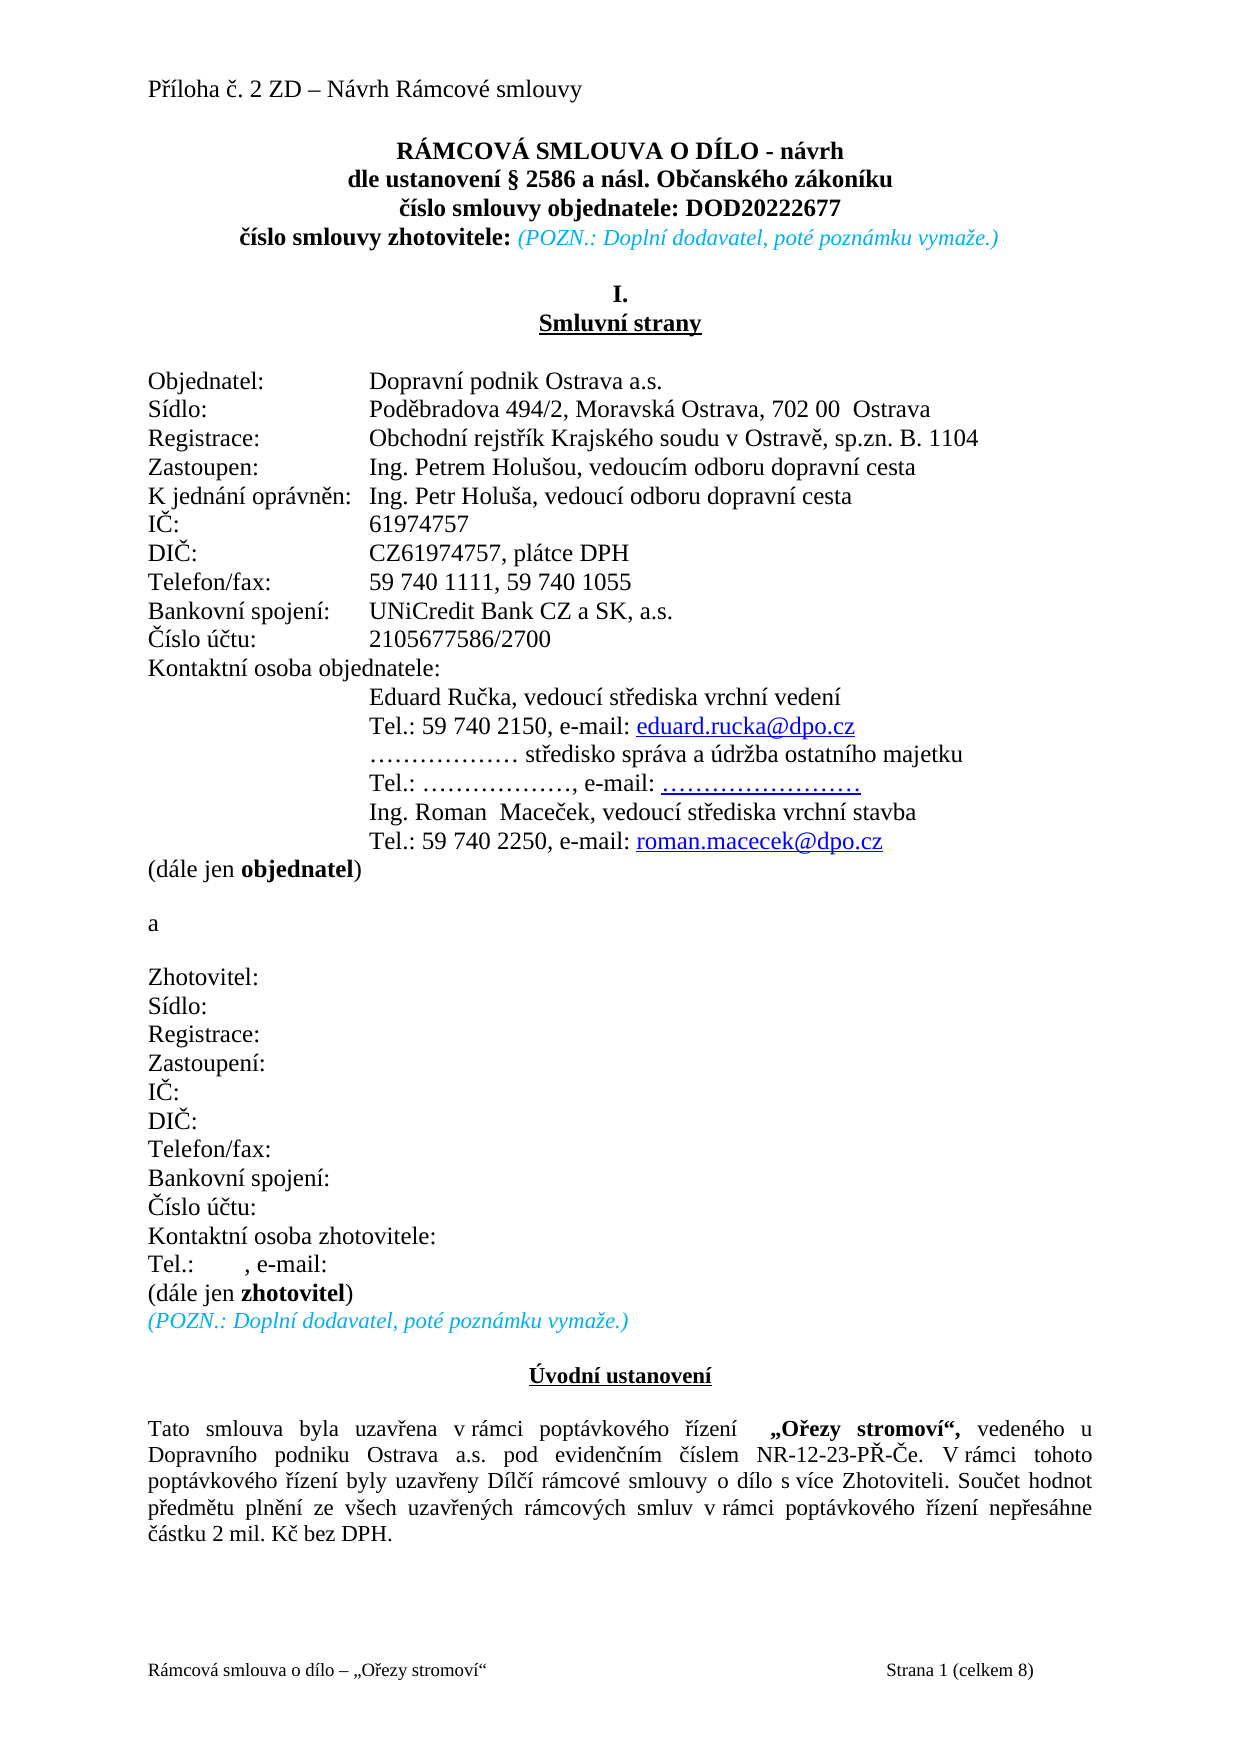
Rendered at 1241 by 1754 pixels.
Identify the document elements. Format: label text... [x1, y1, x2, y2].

text IČ: 61974757 [148, 509, 1092, 538]
text Číslo účtu: [148, 1192, 1092, 1221]
text Telefon/fax: 59 740 1111, 59 740 1055 [148, 567, 1092, 596]
text DIČ: CZ61974757, plátce DPH [148, 538, 1092, 567]
text K jednání oprávněn: Ing. Petr Holuša, vedoucí odboru dopravní cesta [148, 481, 1092, 509]
text Objednatel: Dopravní podnik Ostrava a.s. [148, 366, 1092, 394]
text číslo smlouvy zhotovitele: (POZN.: Doplní dodavatel, poté poznámku vymaže.) [148, 222, 1092, 251]
subtitle RÁMCOVÁ SMLOUVA O DÍLO - návrh [148, 136, 1092, 164]
text Číslo účtu: 2105677586/2700 [148, 624, 1092, 653]
text Zhotovitel: [148, 962, 1092, 991]
text Sídlo: Poděbradova 494/2, Moravská Ostrava, 702 00 Ostrava [148, 394, 1092, 423]
text Ing. Roman Maceček, vedoucí střediska vrchní stavba [369, 797, 1092, 826]
text Registrace: Obchodní rejstřík Krajského soudu v Ostravě, sp.zn. B. 1104 [148, 423, 1092, 452]
text Eduard Ručka, vedoucí střediska vrchní vedení [295, 682, 1092, 711]
text Zastoupen: Ing. Petrem Holušou, vedoucím odboru dopravní cesta [148, 452, 1092, 481]
text Bankovní spojení: [148, 1163, 1092, 1192]
subtitle číslo smlouvy objednatele: DOD20222677 [148, 193, 1092, 222]
text Tel.: , e-mail: [148, 1249, 1092, 1278]
text Tel.: 59 740 2150, e-mail: eduard.rucka@dpo.cz [295, 711, 1092, 739]
text ……………… středisko správa a údržba ostatního majetku [295, 739, 1092, 768]
text Kontaktní osoba objednatele: [148, 653, 1092, 682]
subtitle Smluvní strany [148, 308, 1092, 337]
text (dále jen zhotovitel) [148, 1278, 1092, 1307]
text IČ: [148, 1077, 1092, 1106]
text dle ustanovení § 2586 a násl. Občanského zákoníku [148, 164, 1092, 193]
text Sídlo: [148, 991, 1092, 1019]
text a [148, 908, 1092, 937]
text Tato smlouva byla uzavřena v rámci poptávkového řízení „Ořezy stromoví“, vedeného u Dopravního podniku Ostrava a.s. pod evidenčním číslem NR-12-23-PŘ-Če. V rámci tohoto poptávkového řízení byly uzavřeny Dílčí rámcové smlouvy o dílo s více Zhotoviteli. Součet hodnot předmětu plnění ze všech uzavřených rámcových smluv v rámci poptávkového řízení nepřesáhne částku 2 mil. Kč bez DPH. [148, 1415, 1092, 1547]
subtitle I. [148, 279, 1092, 308]
text Tel.: 59 740 2250, e-mail: roman.macecek@dpo.cz [295, 826, 1092, 854]
text Telefon/fax: [148, 1134, 1092, 1163]
text (POZN.: Doplní dodavatel, poté poznámku vymaže.) [148, 1307, 1092, 1333]
text (dále jen objednatel) [148, 854, 1092, 883]
text Tel.: ………………, e-mail: …………………… [295, 768, 1092, 797]
text Zastoupení: [148, 1048, 1092, 1077]
text Bankovní spojení: UNiCredit Bank CZ a SK, a.s. [148, 596, 1092, 624]
text DIČ: [148, 1106, 1092, 1134]
text Registrace: [148, 1019, 1092, 1048]
text Kontaktní osoba zhotovitele: [148, 1221, 1092, 1249]
text Úvodní ustanovení [148, 1362, 1092, 1388]
